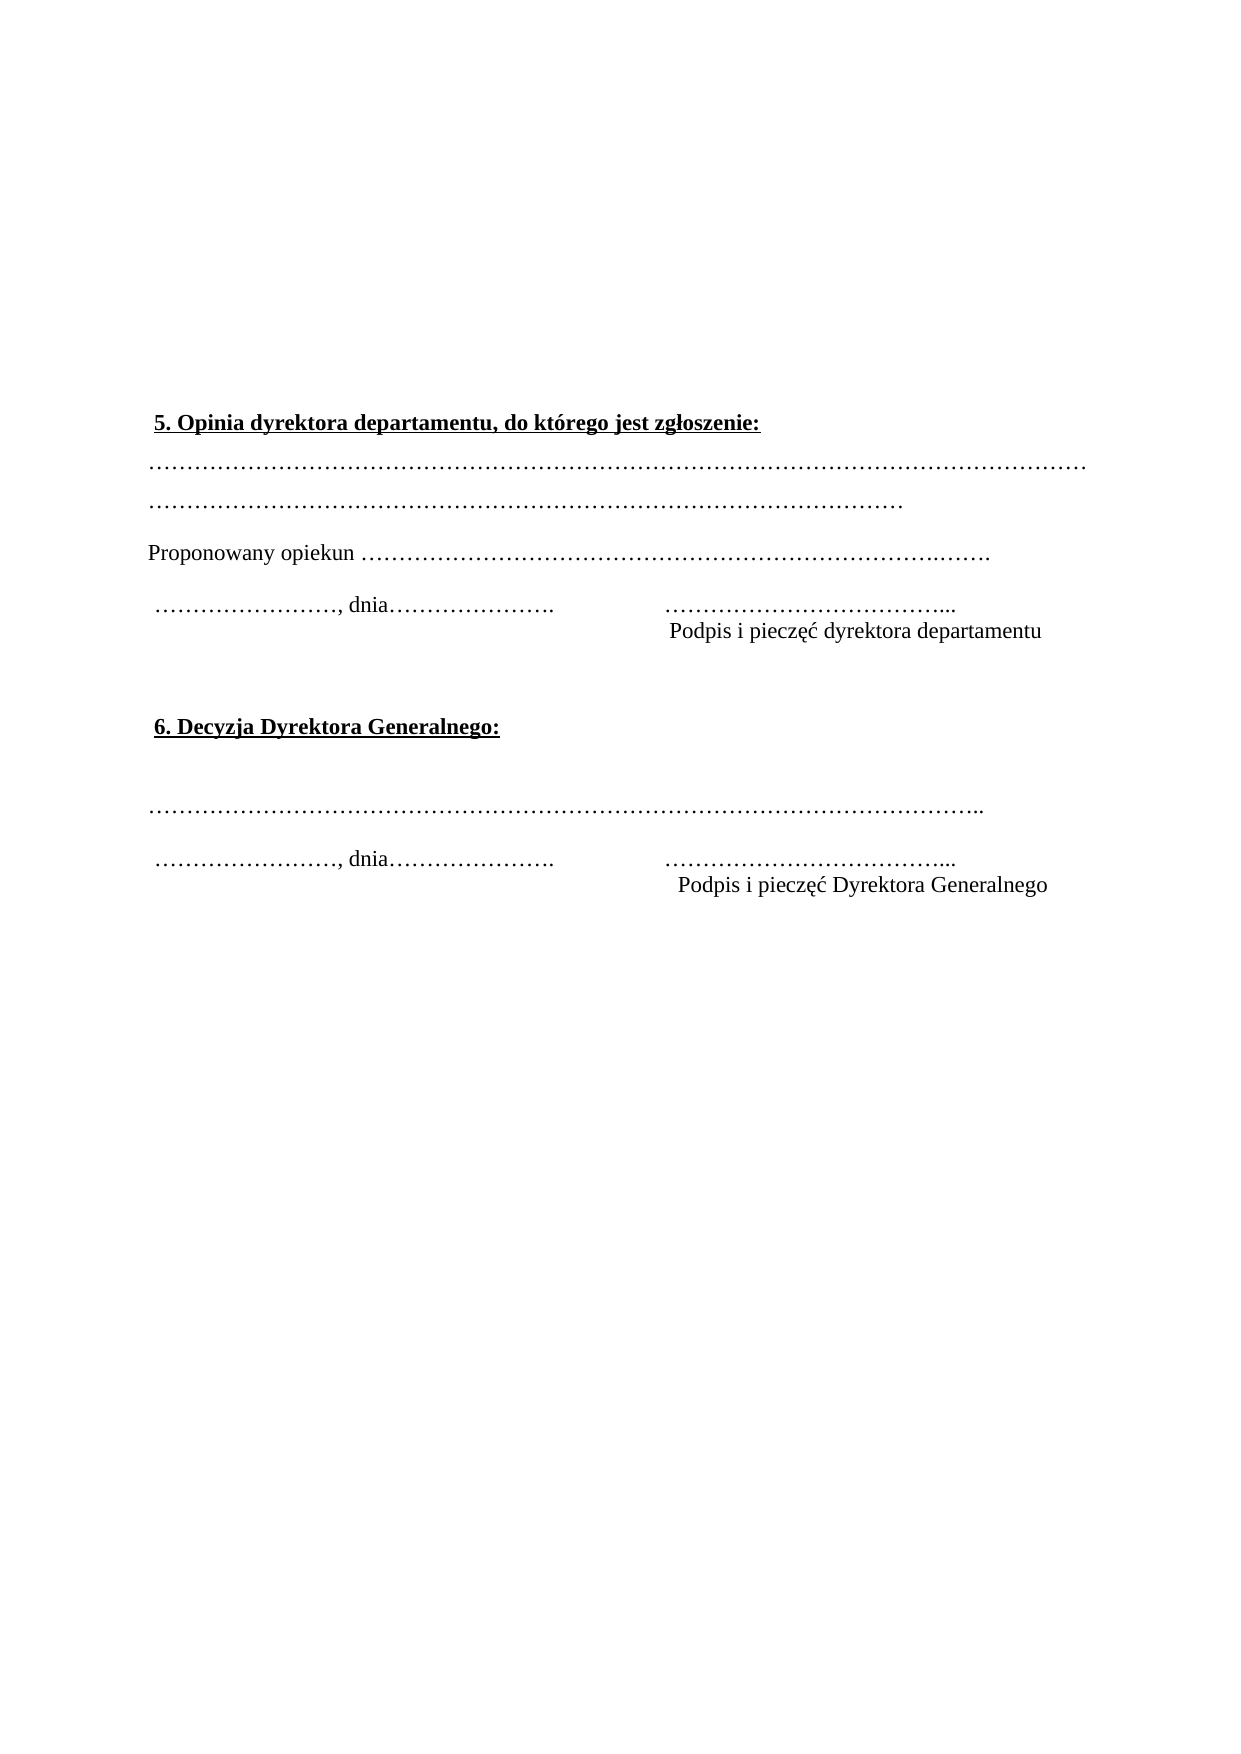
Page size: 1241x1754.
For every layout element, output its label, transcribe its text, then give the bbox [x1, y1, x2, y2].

text ……………………, dnia…………………. ………………………………... [154, 591, 1061, 617]
text 5. Opinia dyrektora departamentu, do którego jest zgłoszenie: [154, 410, 1093, 435]
text Podpis i pieczęć Dyrektora Generalnego [664, 872, 1061, 898]
text ……………………, dnia…………………. ………………………………... [154, 845, 1061, 872]
text ……………………………………………………………………………………………….. [148, 792, 1061, 819]
text Podpis i pieczęć dyrektora departamentu [650, 617, 1061, 644]
text Proponowany opiekun ………………………………………………………………….……. [148, 539, 1093, 566]
text …………………………………………………………………………………………………………………………………………………………………………………………………… [148, 448, 1093, 513]
text 6. Decyzja Dyrektora Generalnego: [154, 714, 1093, 740]
